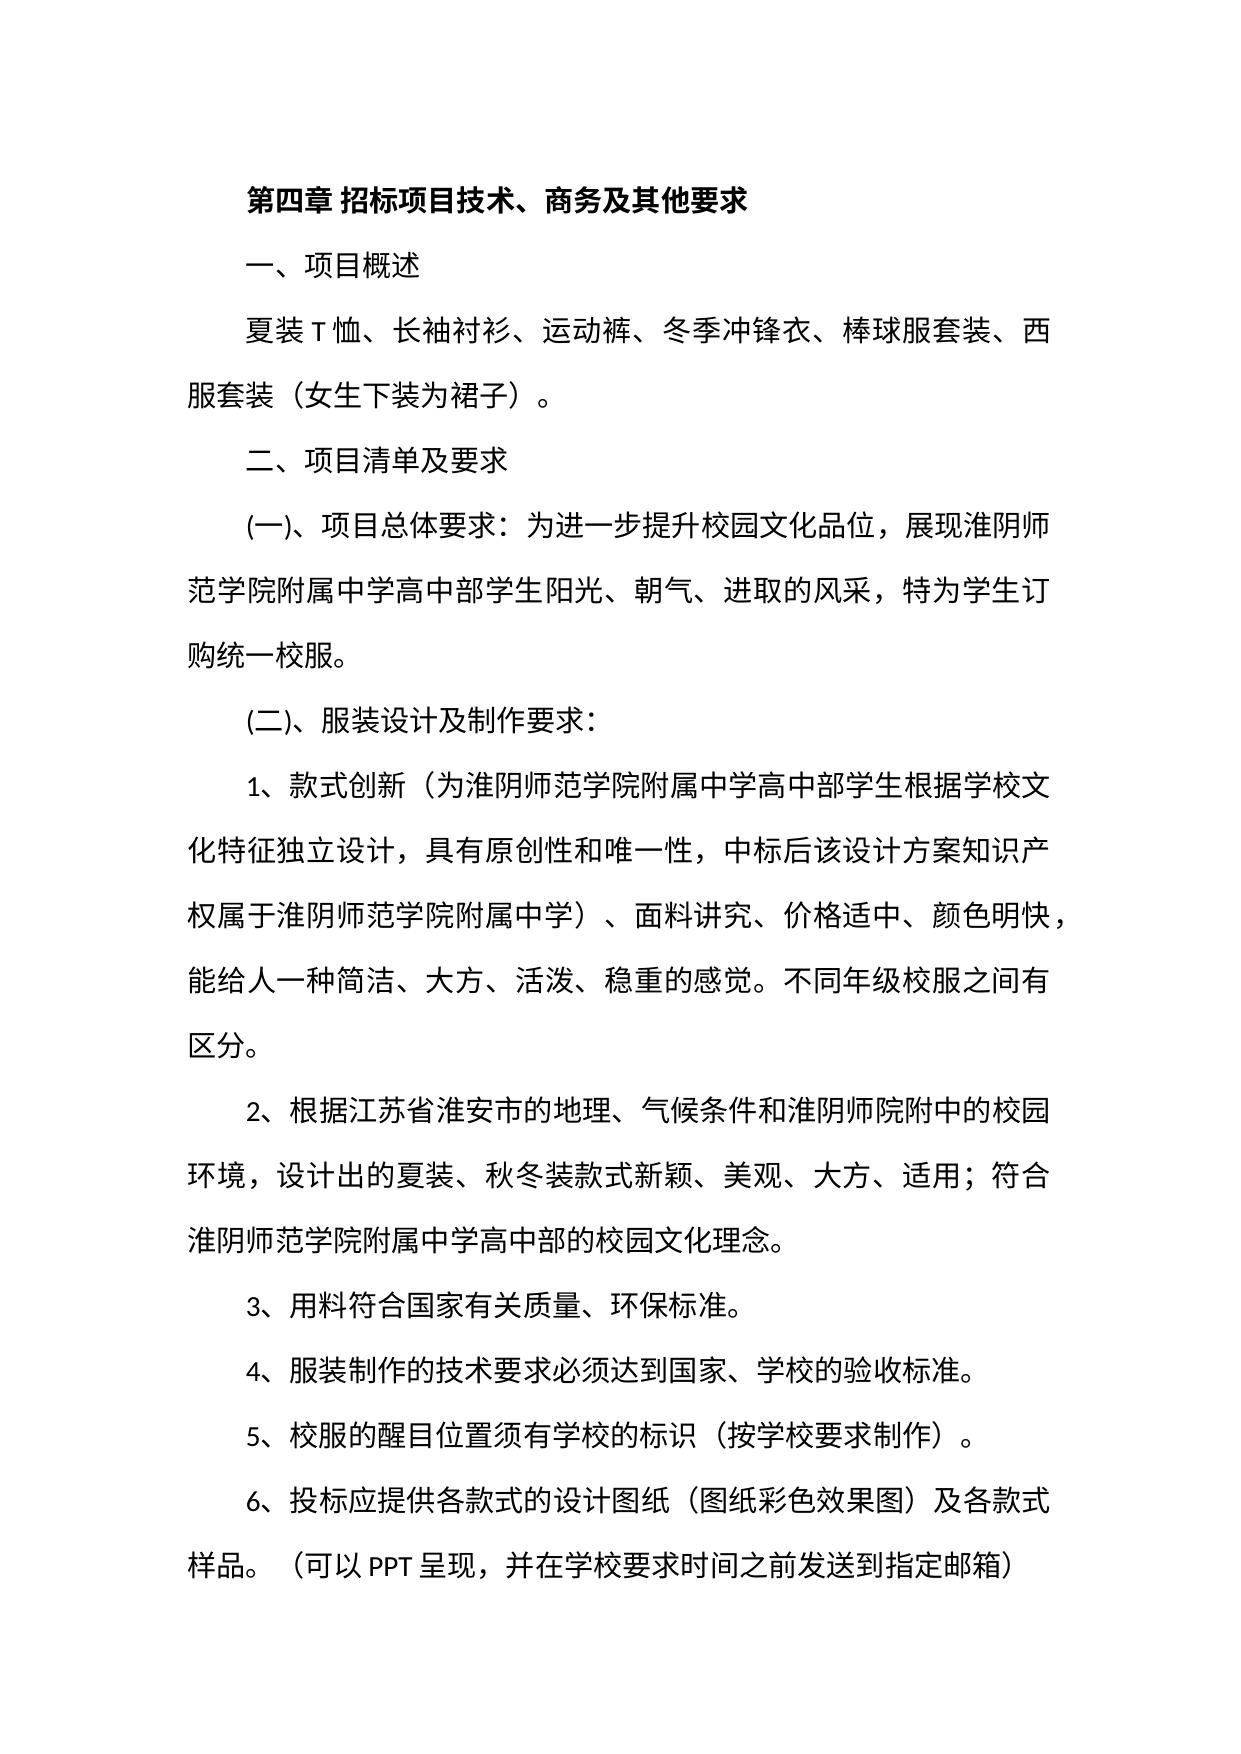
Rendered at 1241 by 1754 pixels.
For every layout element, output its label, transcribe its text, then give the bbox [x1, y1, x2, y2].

text 1、款式创新（为淮阴师范学院附属中学高中部学生根据学校文化特征独立设计，具有原创性和唯一性，中标后该设计方案知识产权属于淮阴师范学院附属中学）、面料讲究、价格适中、颜色明快，能给人一种简洁、大方、活泼、稳重的感觉。不同年级校服之间有区分。 [187, 751, 1053, 1076]
text (二)、服装设计及制作要求： [187, 686, 1053, 751]
text 2、根据江苏省淮安市的地理、气候条件和淮阴师院附中的校园环境，设计出的夏装、秋冬装款式新颖、美观、大方、适用；符合淮阴师范学院附属中学高中部的校园文化理念。 [187, 1076, 1053, 1271]
text (一)、项目总体要求：为进一步提升校园文化品位，展现淮阴师范学院附属中学高中部学生阳光、朝气、进取的风采，特为学生订购统一校服。 [187, 491, 1053, 686]
text 5、校服的醒目位置须有学校的标识（按学校要求制作）。 [187, 1401, 1053, 1466]
text 夏装T恤、长袖衬衫、运动裤、冬季冲锋衣、棒球服套装、西服套装（女生下装为裙子）。 [187, 296, 1053, 426]
text 一、项目概述 [187, 231, 1053, 296]
text 3、用料符合国家有关质量、环保标准。 [187, 1271, 1053, 1336]
text 二、项目清单及要求 [187, 426, 1053, 491]
text 4、服装制作的技术要求必须达到国家、学校的验收标准。 [187, 1336, 1053, 1401]
text 第四章 招标项目技术、商务及其他要求 [187, 166, 1053, 231]
text 6、投标应提供各款式的设计图纸（图纸彩色效果图）及各款式样品。（可以PPT呈现，并在学校要求时间之前发送到指定邮箱） [187, 1466, 1053, 1596]
